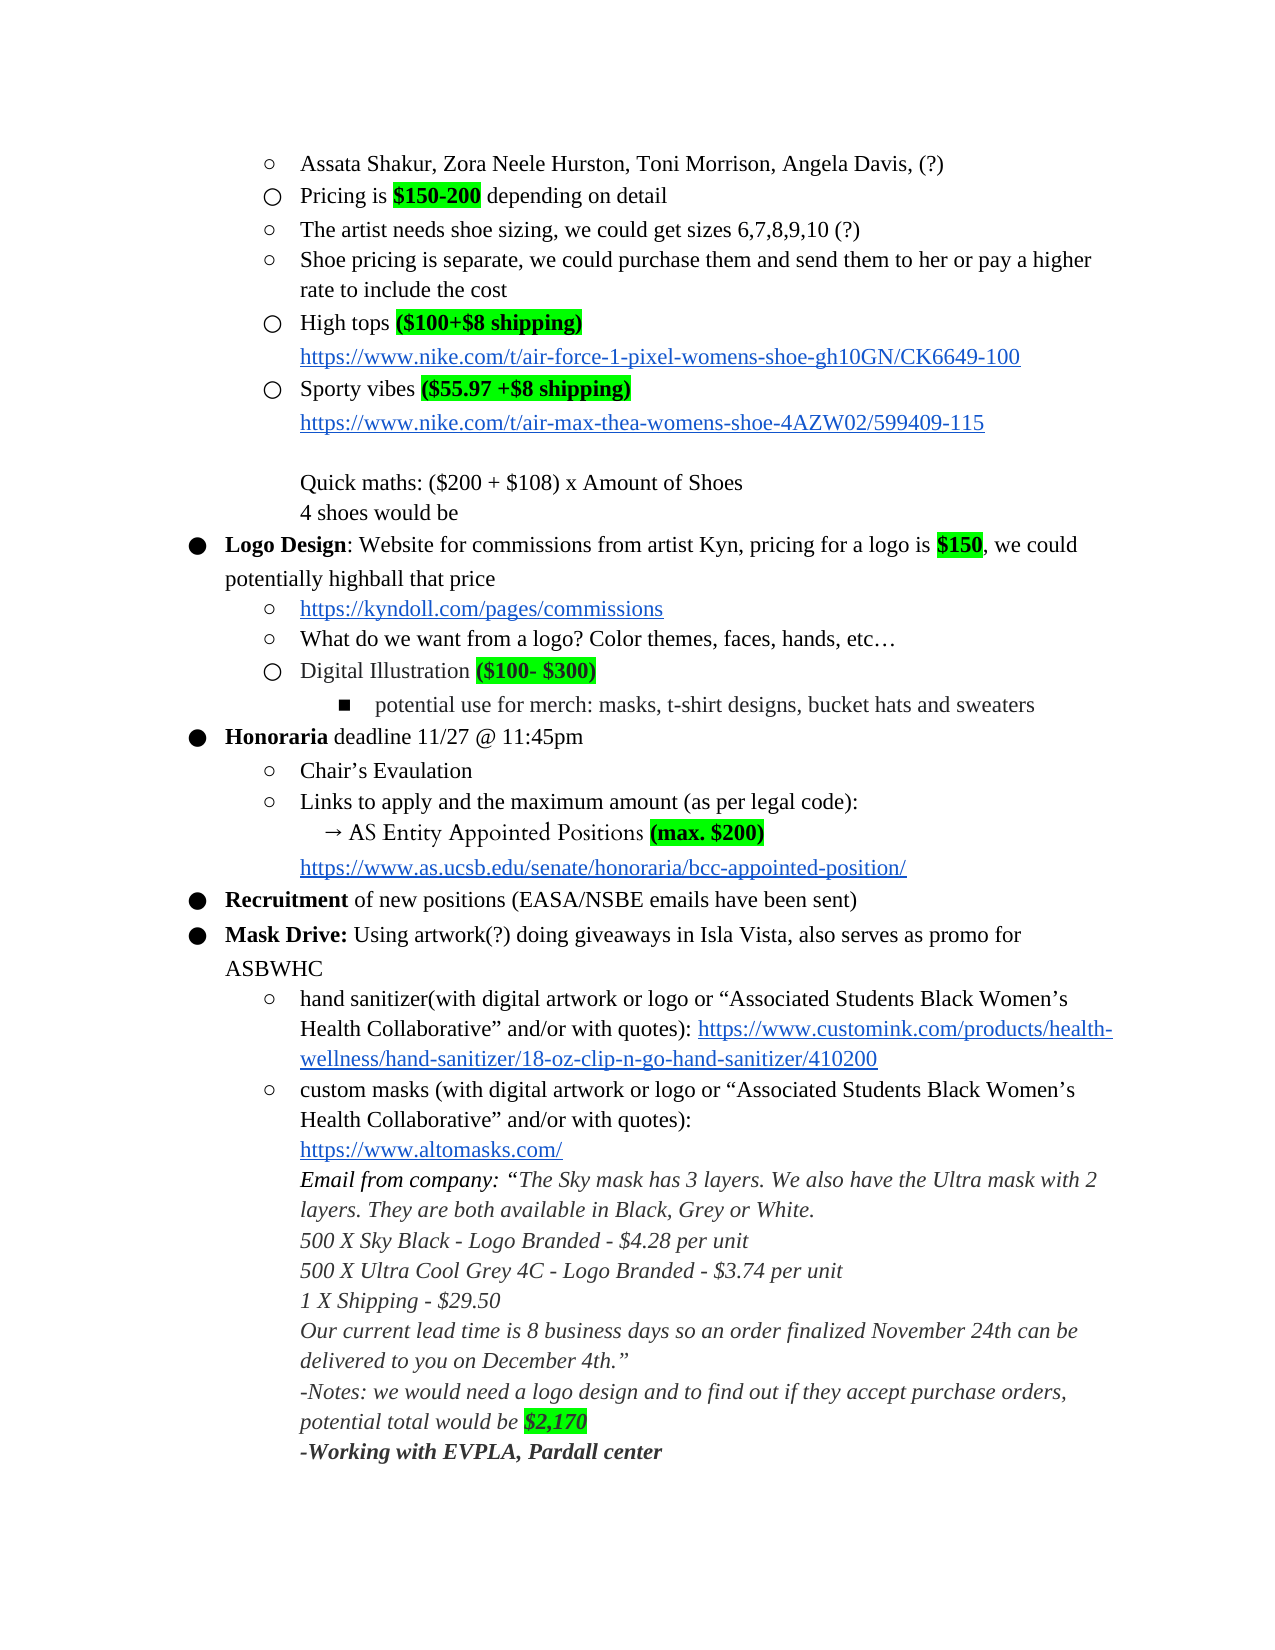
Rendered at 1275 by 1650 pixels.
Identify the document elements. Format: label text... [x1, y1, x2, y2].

list Shoe pricing is separate, we could purchase them and send them to her or pay a higher rate to include the cost [262, 246, 1125, 303]
list High tops ($100+$8 shipping) [262, 307, 1125, 338]
text Quick maths: ($200 + $108) x Amount of Shoes [300, 469, 1125, 496]
text https://www.as.ucsb.edu/senate/honoraria/bcc-appointed-position/ [300, 853, 1125, 880]
list custom masks (with digital artwork or logo or “Associated Students Black Women’s Health Collaborative” and/or with quotes): [262, 1076, 1125, 1132]
list Links to apply and the maximum amount (as per legal code): [262, 788, 1125, 814]
list Mask Drive: Using artwork(?) doing giveaways in Isla Vista, also serves as promo for ASBWHC [187, 920, 1125, 981]
list Pricing is $150-200 depending on detail [262, 180, 1125, 211]
list potential use for merch: masks, t-shirt designs, bucket hats and sweaters [337, 691, 1125, 718]
list https://kyndoll.com/pages/commissions [262, 595, 1125, 621]
text Email from company: “The Sky mask has 3 layers. We also have the Ultra mask with 2 layers. They are both available in Black, Grey or White. [300, 1166, 1125, 1223]
text 500 X Ultra Cool Grey 4C - Logo Branded - $3.74 per unit [300, 1257, 1125, 1283]
text 500 X Sky Black - Logo Branded - $4.28 per unit [300, 1227, 1125, 1253]
list Assata Shakur, Zora Neele Hurston, Toni Morrison, Angela Davis, (?) [262, 150, 1125, 176]
list Chair’s Evaulation [262, 757, 1125, 784]
text https://www.altomasks.com/ [300, 1136, 1125, 1162]
list Sporty vibes ($55.97 +$8 shipping) [262, 373, 1125, 404]
list hand sanitizer(with digital artwork or logo or “Associated Students Black Women’s Health Collaborative” and/or with quotes): https://www.customink.com/products/health-wellness/hand-sanitizer/18-oz-clip-n-go-hand-sanitizer/410200 [262, 985, 1125, 1072]
text 1 X Shipping - $29.50 [300, 1287, 1125, 1313]
text Our current lead time is 8 business days so an order finalized November 24th can be delivered to you on December 4th.” [300, 1317, 1125, 1374]
list Digital Illustration ($100- $300) [262, 655, 1125, 687]
text (max. $200) [300, 818, 1125, 849]
list What do we want from a logo? Color themes, faces, hands, etc… [262, 625, 1125, 652]
text -Working with EVPLA, Pardall center [300, 1438, 1125, 1464]
text https://www.nike.com/t/air-max-thea-womens-shoe-4AZW02/599409-115 [300, 409, 1125, 435]
list The artist needs shoe sizing, we could get sizes 6,7,8,9,10 (?) [262, 216, 1125, 242]
list Logo Design: Website for commissions from artist Kyn, pricing for a logo is $150, we could potentially highball that price [187, 530, 1125, 591]
text 4 shoes would be [300, 499, 1125, 526]
text -Notes: we would need a logo design and to find out if they accept purchase orders, potential total would be $2,170 [300, 1378, 1125, 1434]
list Honoraria deadline 11/27 @ 11:45pm [187, 722, 1125, 753]
list Recruitment of new positions (EASA/NSBE emails have been sent) [187, 884, 1125, 915]
text https://www.nike.com/t/air-force-1-pixel-womens-shoe-gh10GN/CK6649-100 [300, 343, 1125, 369]
